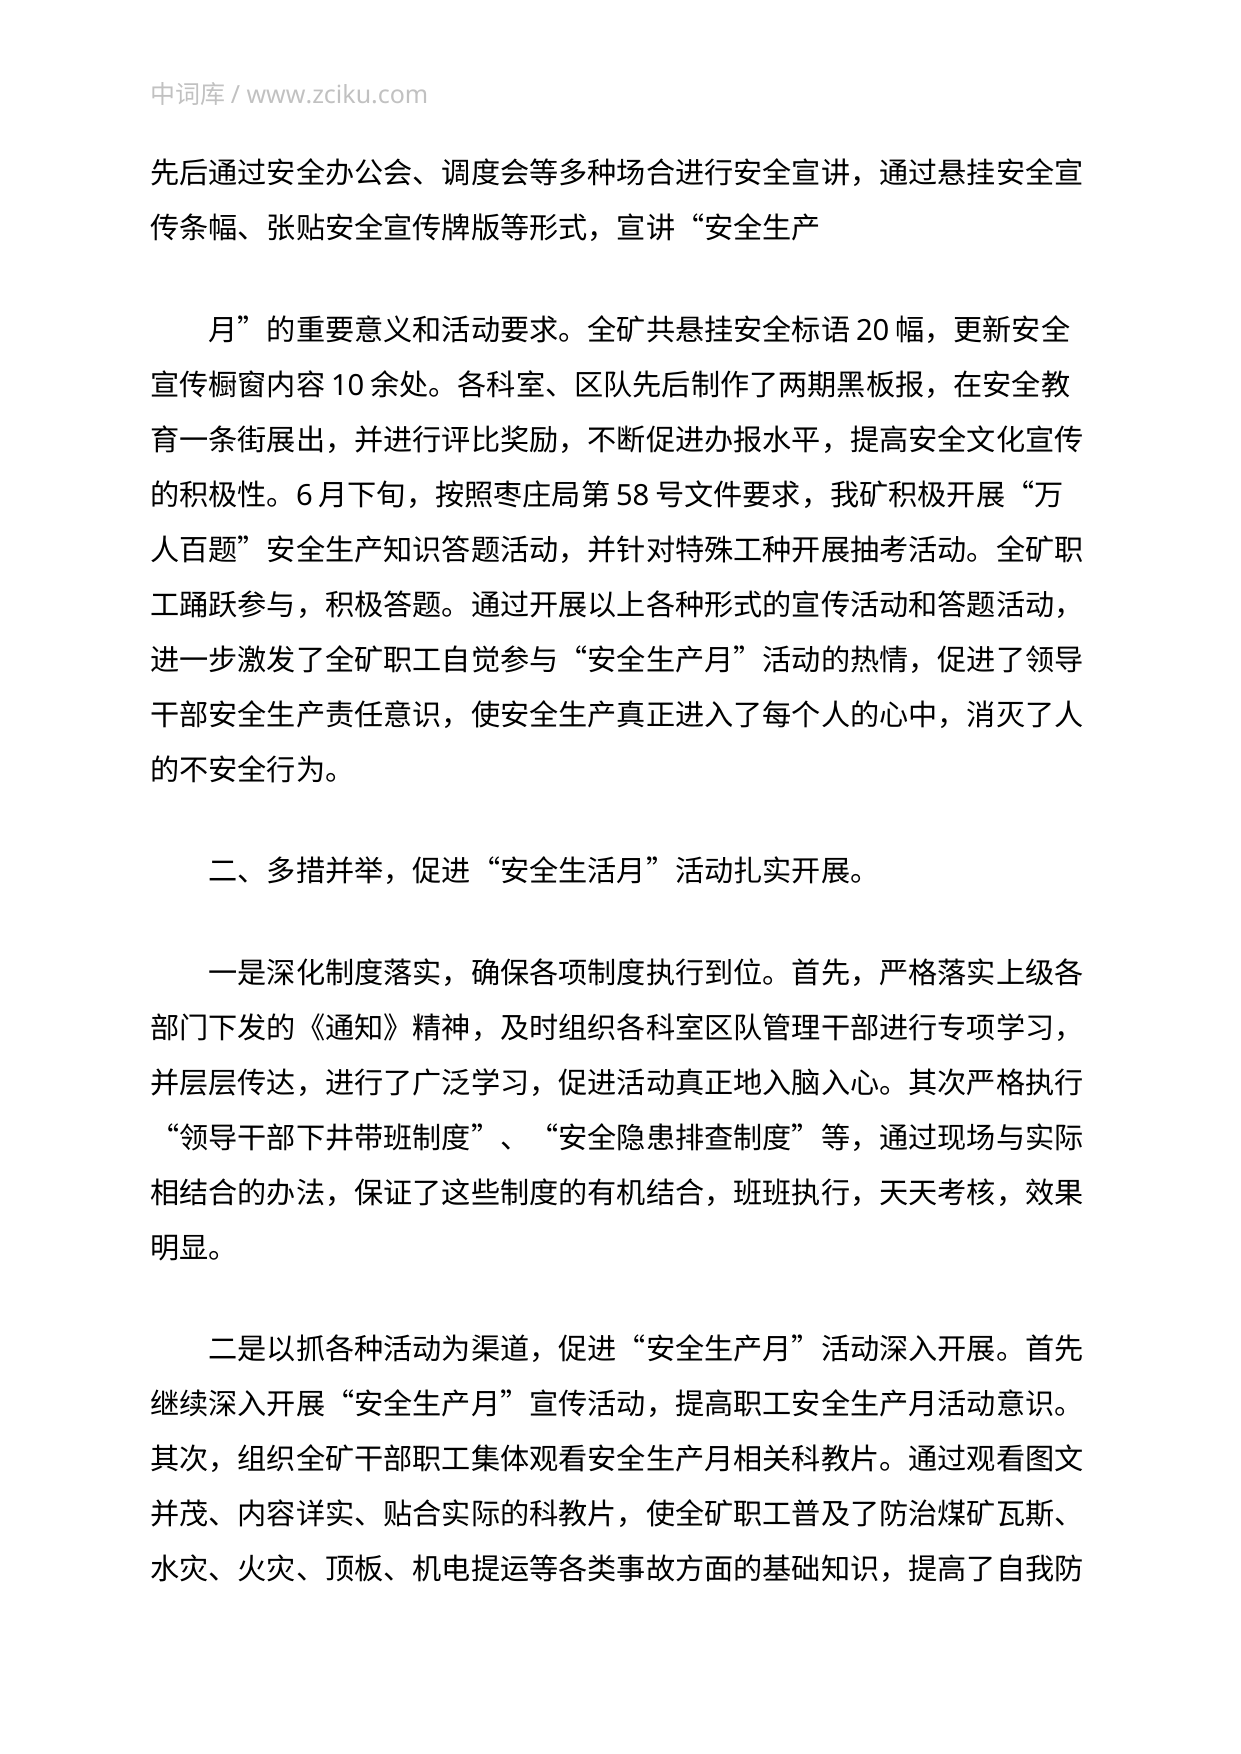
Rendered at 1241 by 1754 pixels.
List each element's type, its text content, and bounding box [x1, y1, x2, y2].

text 一是深化制度落实，确保各项制度执行到位。首先，严格落实上级各部门下发的《通知》精神，及时组织各科室区队管理干部进行专项学习，并层层传达，进行了广泛学习，促进活动真正地入脑入心。其次严格执行“领导干部下井带班制度”、“安全隐患排查制度”等，通过现场与实际相结合的办法，保证了这些制度的有机结合，班班执行，天天考核，效果明显。 [150, 950, 1090, 1266]
text 月”的重要意义和活动要求。全矿共悬挂安全标语20幅，更新安全宣传橱窗内容10余处。各科室、区队先后制作了两期黑板报，在安全教育一条街展出，并进行评比奖励，不断促进办报水平，提高安全文化宣传的积极性。6月下旬，按照枣庄局第58号文件要求，我矿积极开展“万人百题”安全生产知识答题活动，并针对特殊工种开展抽考活动。全矿职工踊跃参与，积极答题。通过开展以上各种形式的宣传活动和答题活动，进一步激发了全矿职工自觉参与“安全生产月”活动的热情，促进了领导干部安全生产责任意识，使安全生产真正进入了每个人的心中，消灭了人的不安全行为。 [150, 307, 1090, 788]
text 二、多措并举，促进“安全生活月”活动扎实开展。 [150, 848, 1090, 890]
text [150, 150, 1090, 247]
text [150, 1326, 1090, 1588]
